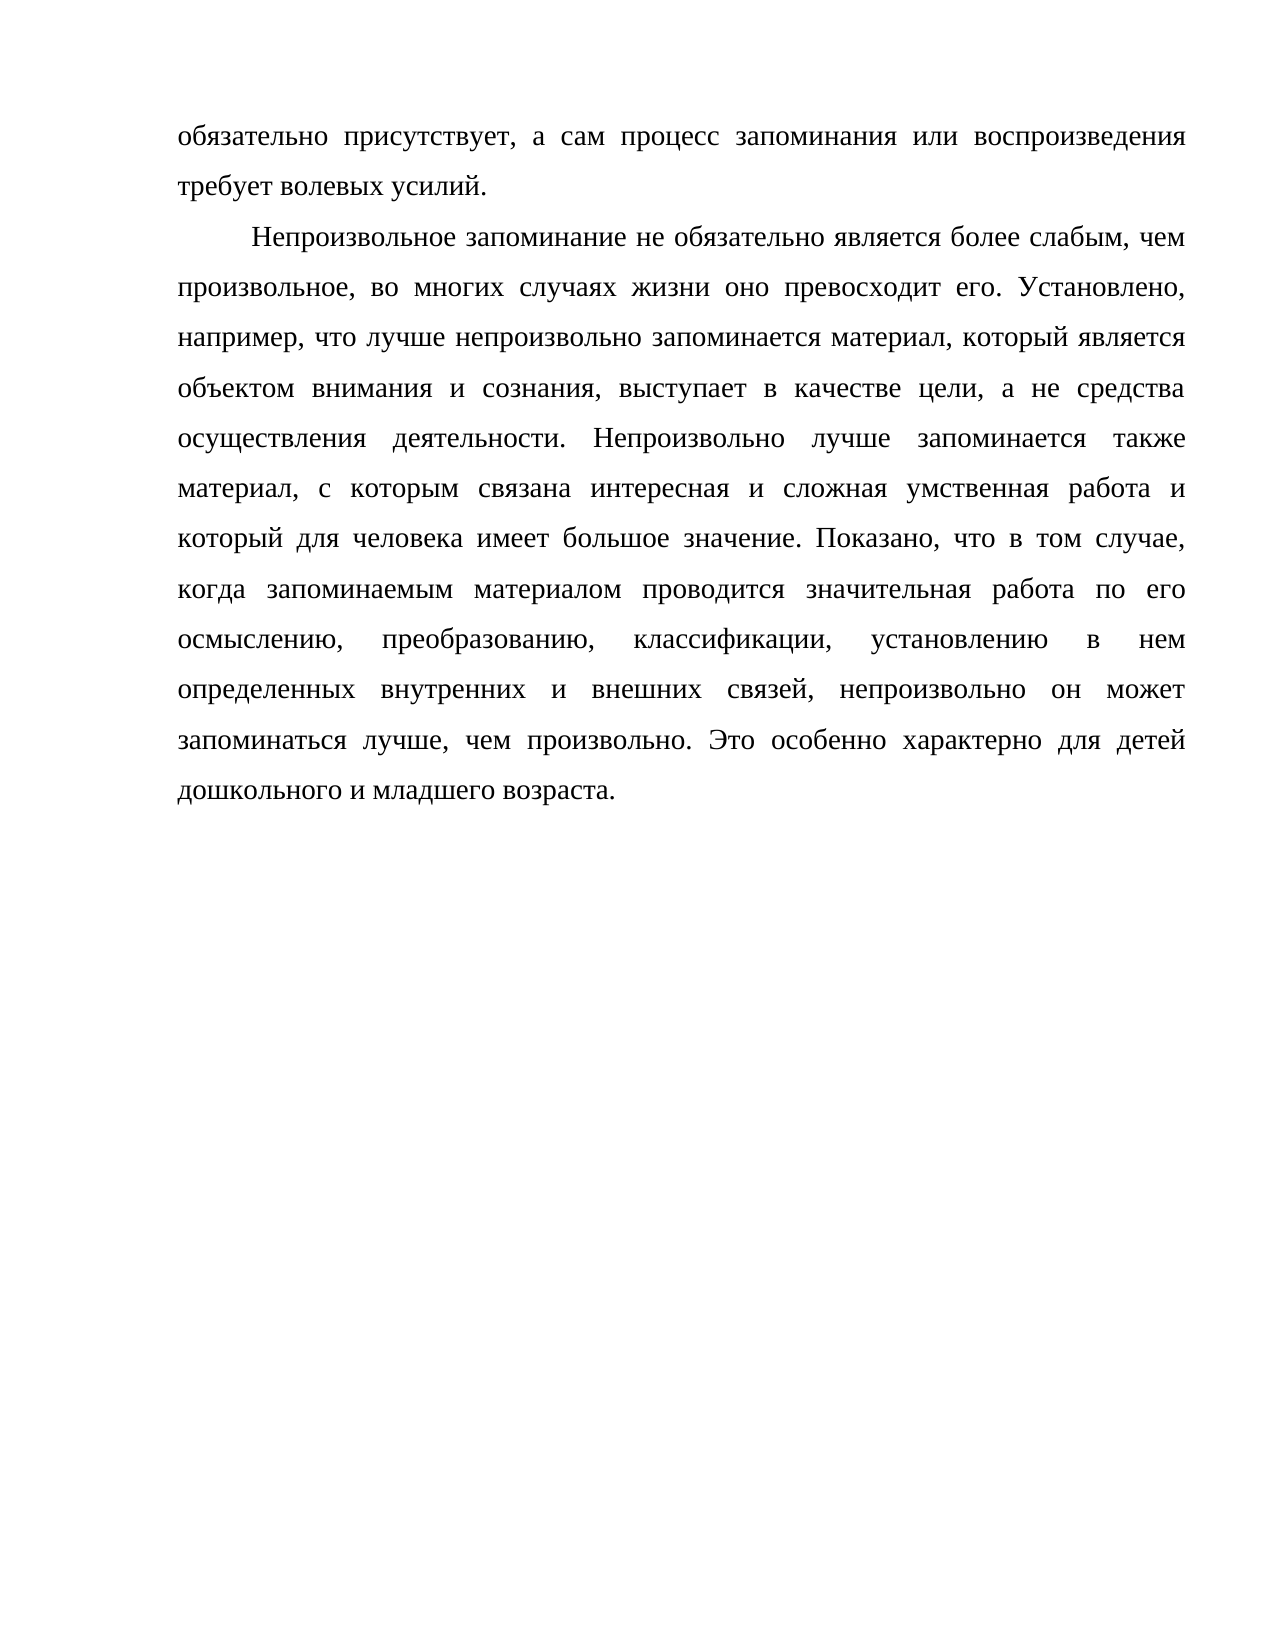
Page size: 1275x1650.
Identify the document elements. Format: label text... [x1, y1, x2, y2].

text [177, 118, 1186, 202]
text Непроизвольное запоминание не обязательно является более слабым, чем произвольное, во многих случаях жизни оно превосходит его. Установлено, например, что лучше непроизвольно запоминается материал, который является объектом внимания и сознания, выступает в качестве цели, а не средства осуществления деятельности. Непроизвольно лучше запоминается также материал, с которым связана интересная и сложная умственная работа и который для человека имеет большое значение. Показано, что в том случае, когда запоминаемым материалом проводится значительная работа по его осмыслению, преобразованию, классификации, установлению в нем определенных внутренних и внешних связей, непроизвольно он может запоминаться лучше, чем произвольно. Это особенно характерно для детей дошкольного и младшего возраста. [177, 219, 1186, 806]
